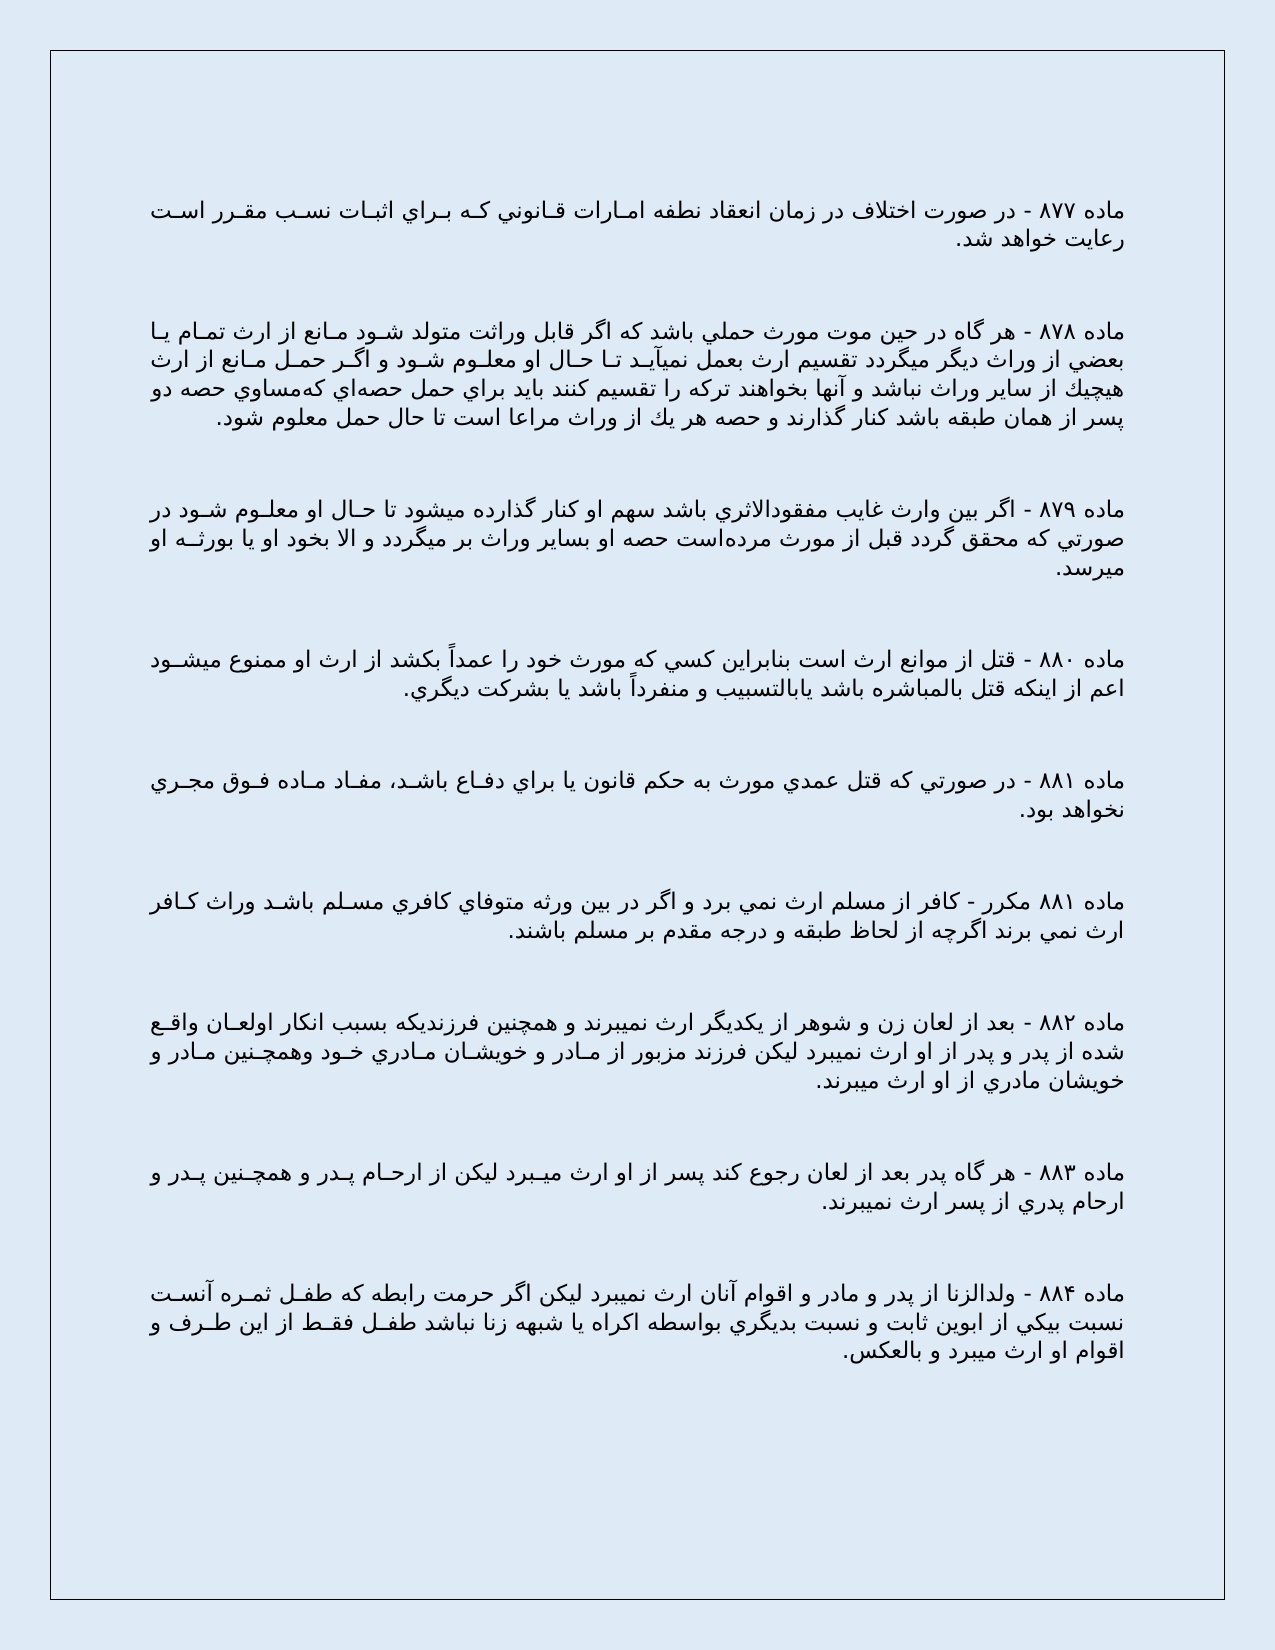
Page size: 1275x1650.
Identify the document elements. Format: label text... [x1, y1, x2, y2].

text ماده ۸۸۱ - در صورتي كه قتل عمدي مورث به حكم قانون يا براي دفاع باشد، مفاد ماده فوق مجري نخواهد بود. [150, 767, 1125, 823]
text ماده ۸۷۷ - در صورت اختلاف در زمان انعقاد نطفه امارات قانوني كه براي اثبات نسب مقرر است رعايت خواهد شد. [150, 197, 1125, 252]
text ماده ۸۸۳ - هر گاه پدر بعد از لعان رجوع كند پسر از او ارث ميبرد ليكن از ارحام پدر و همچنين پدر و ارحام پدري از پسر ارث نميبرند. [150, 1159, 1125, 1214]
text ماده ۸۸۱ مكرر - كافر از مسلم ارث نمي برد و اگر در بين ورثه متوفاي كافري مسلم باشد وراث كافر ارث نمي برند اگرچه از لحاظ طبقه و درجه مقدم بر مسلم باشند. [150, 888, 1125, 944]
text ماده ۸۸۴ - ولدالزنا از پدر و مادر و اقوام آنان ارث نميبرد ليكن اگر حرمت رابطه كه طفل ثمره آنست نسبت بيكي از ابوين ثابت و نسبت بديگري بواسطه اكراه يا شبهه زنا نباشد طفل فقط از اين طرف و اقوام او ارث ميبرد و بالعكس. [150, 1280, 1125, 1364]
text ماده ۸۷۹ - اگر بين وارث غايب مفقودالاثري باشد سهم او كنار گذارده ميشود تا حال او معلوم شود در صورتي كه محقق گردد قبل از مورث مرده‌است حصه او بساير وراث بر ميگردد و الا بخود او يا بورثه او ميرسد. [150, 496, 1125, 581]
text ماده ۸۸۰ - قتل از موانع ارث است بنابراين كسي كه مورث خود را عمداً بكشد از ارث او ممنوع ميشود اعم از اينكه قتل بالمباشره باشد يا‌بالتسبيب و منفرداً باشد يا بشركت ديگري. [150, 646, 1125, 702]
text ماده ۸۷۸ - هر گاه در حين موت مورث حملي باشد كه اگر قابل وراثت متولد شود مانع از ارث تمام يا بعضي از وراث ديگر ميگردد تقسيم ارث بعمل نميآيد تا حال او معلوم شود و اگر حمل مانع از ارث هيچيك از ساير وراث نباشد و آنها بخواهند تركه را تقسيم كنند بايد براي حمل حصه‌اي كه‌مساوي حصه دو پسر از همان طبقه باشد كنار گذارند و حصه هر يك از وراث مراعا است تا حال حمل معلوم شود. [150, 318, 1125, 431]
text ماده ۸۸۲ - بعد از لعان زن و شوهر از يكديگر ارث نميبرند و همچنين فرزنديكه بسبب انكار اولعان واقع شده از پدر و پدر از او ارث نميبرد ‌ليكن فرزند مزبور از مادر و خويشان مادري خود وهمچنين مادر و خويشان مادري از او ارث ميبرند. [150, 1009, 1125, 1093]
